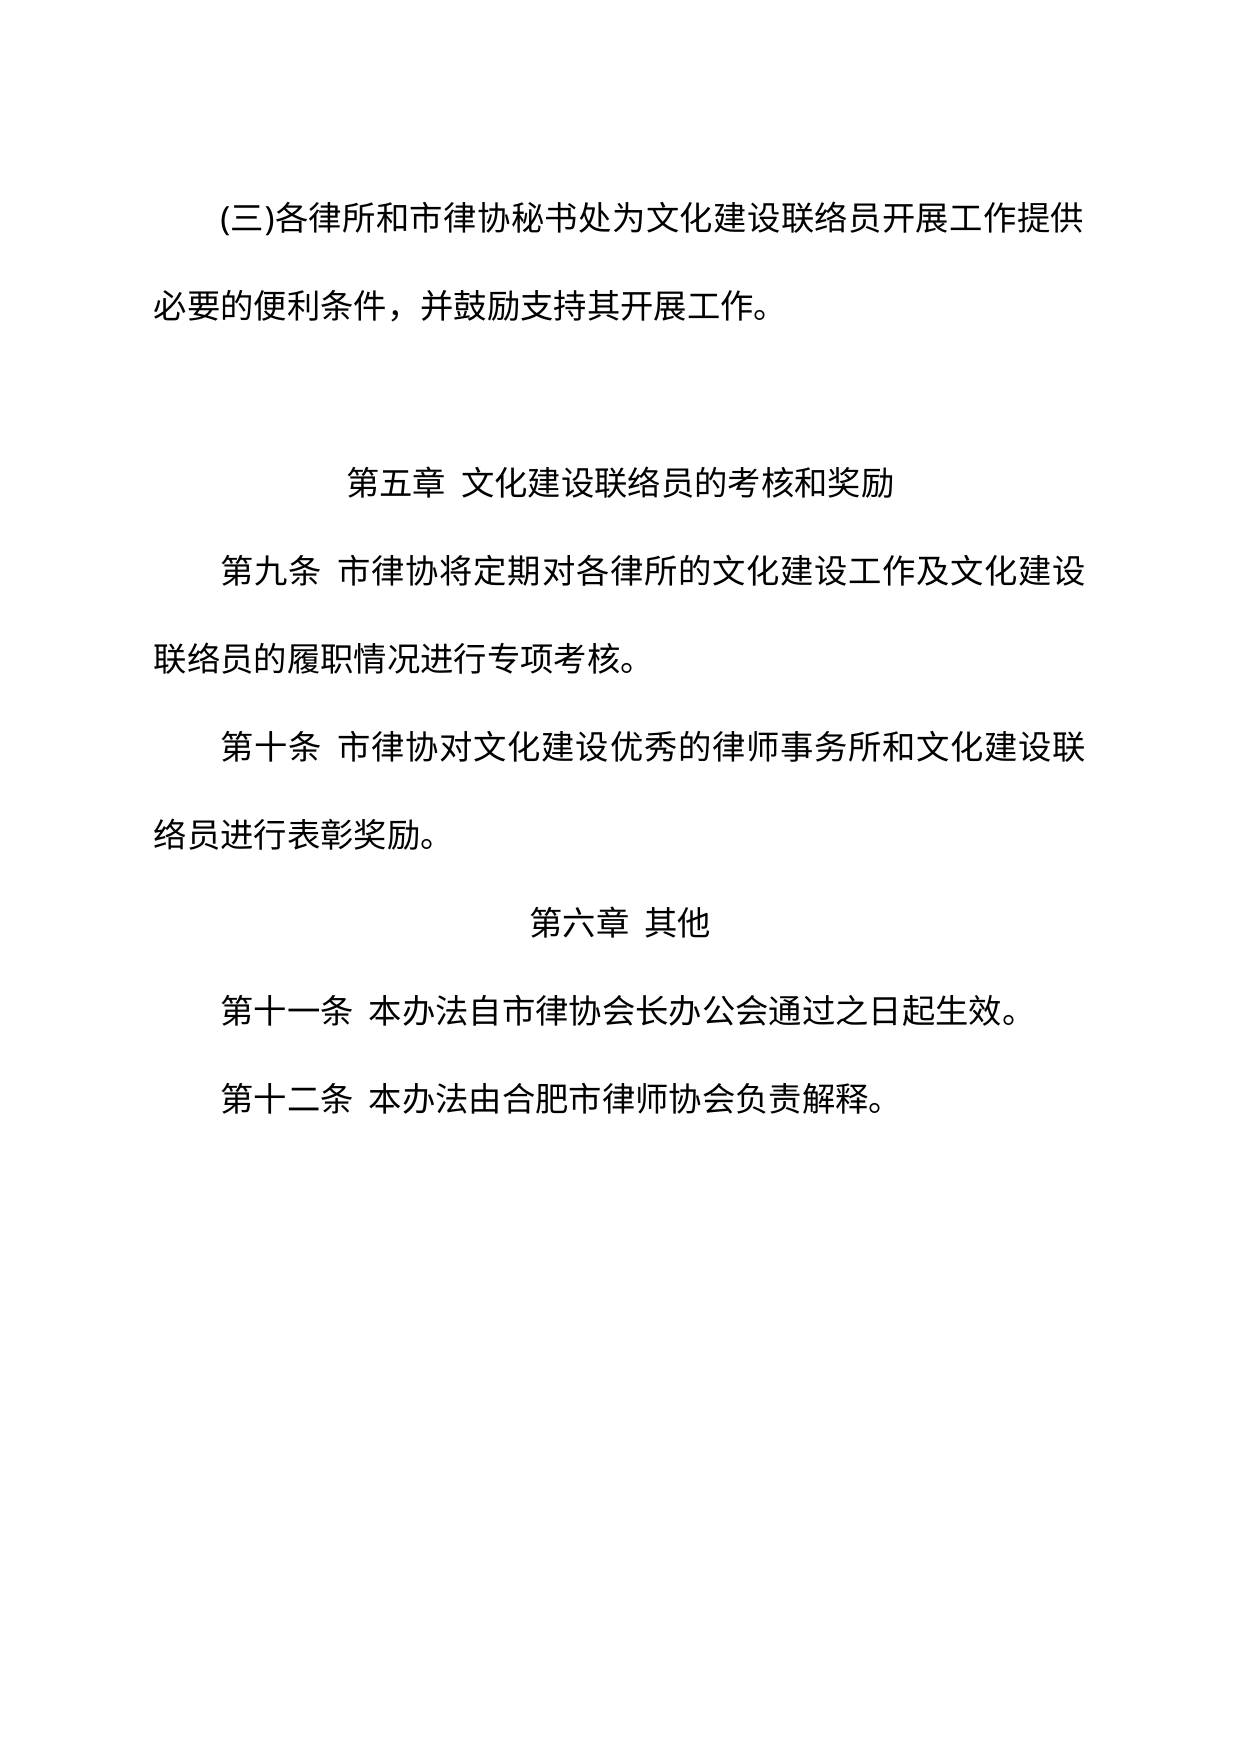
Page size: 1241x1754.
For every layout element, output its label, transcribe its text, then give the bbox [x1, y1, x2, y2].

text 第九条 市律协将定期对各律所的文化建设工作及文化建设联络员的履职情况进行专项考核。 [153, 524, 1087, 701]
text 第十一条 本办法自市律协会长办公会通过之日起生效。 [153, 965, 1087, 1053]
text 第六章 其他 [153, 877, 1087, 965]
text (三)各律所和市律协秘书处为文化建设联络员开展工作提供必要的便利条件，并鼓励支持其开展工作。 [153, 172, 1087, 348]
text 第十条 市律协对文化建设优秀的律师事务所和文化建设联络员进行表彰奖励。 [153, 701, 1087, 877]
text 第十二条 本办法由合肥市律师协会负责解释。 [153, 1053, 1087, 1141]
text 第五章 文化建设联络员的考核和奖励 [153, 436, 1087, 524]
